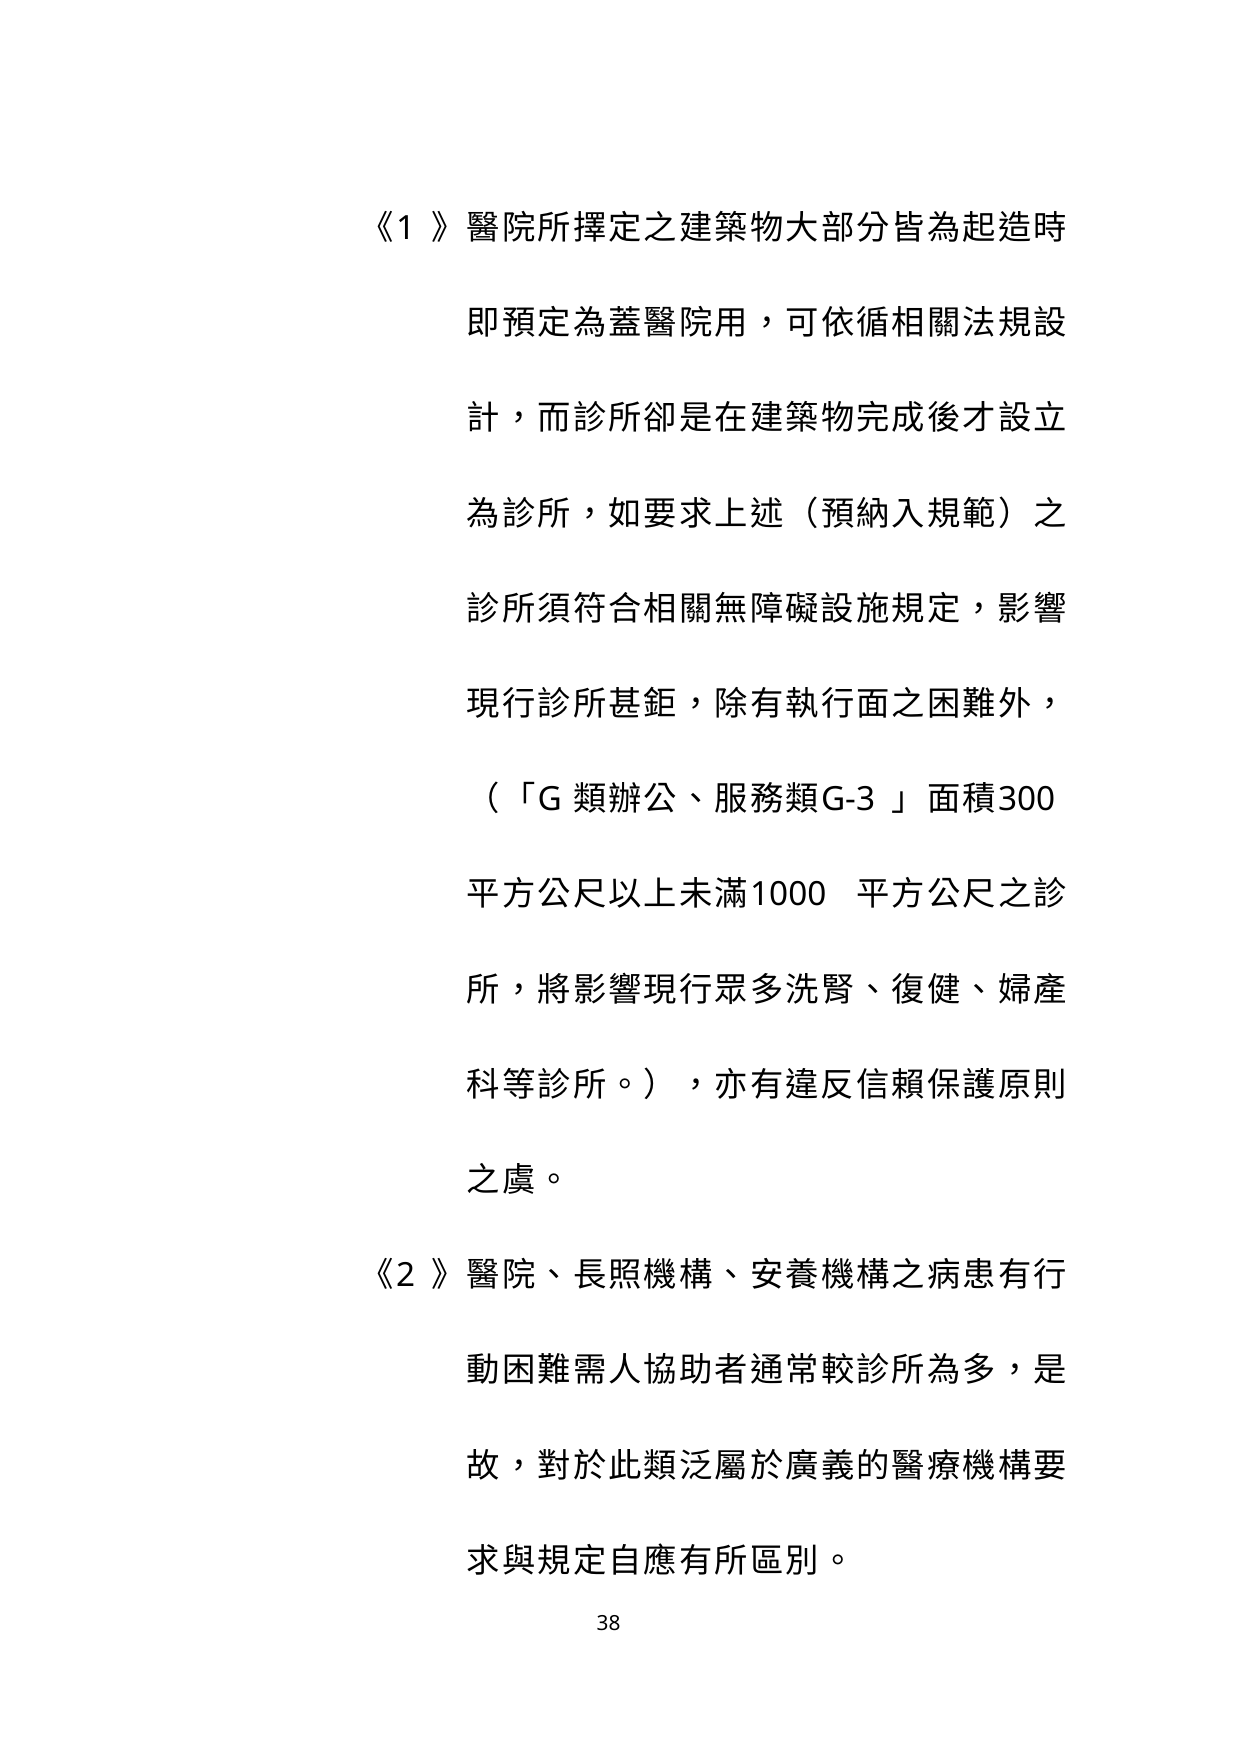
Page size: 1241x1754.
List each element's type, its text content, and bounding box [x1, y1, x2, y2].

subtitle 醫院、長照機構、安養機構之病患有行動困難需人協助者通常較診所為多，是故，對於此類泛屬於廣義的醫療機構要求與規定自應有所區別。 [343, 1224, 1069, 1605]
subtitle 醫院所擇定之建築物大部分皆為起造時即預定為蓋醫院用，可依循相關法規設計，而診所卻是在建築物完成後才設立為診所，如要求上述（預納入規範）之診所須符合相關無障礙設施規定，影響現行診所甚鉅，除有執行面之困難外，（「G類辦公、服務類G-3」面積300平方公尺以上未滿1000平方公尺之診所，將影響現行眾多洗腎、復健、婦產科等診所。），亦有違反信賴保護原則之虞。 [343, 177, 1069, 1224]
